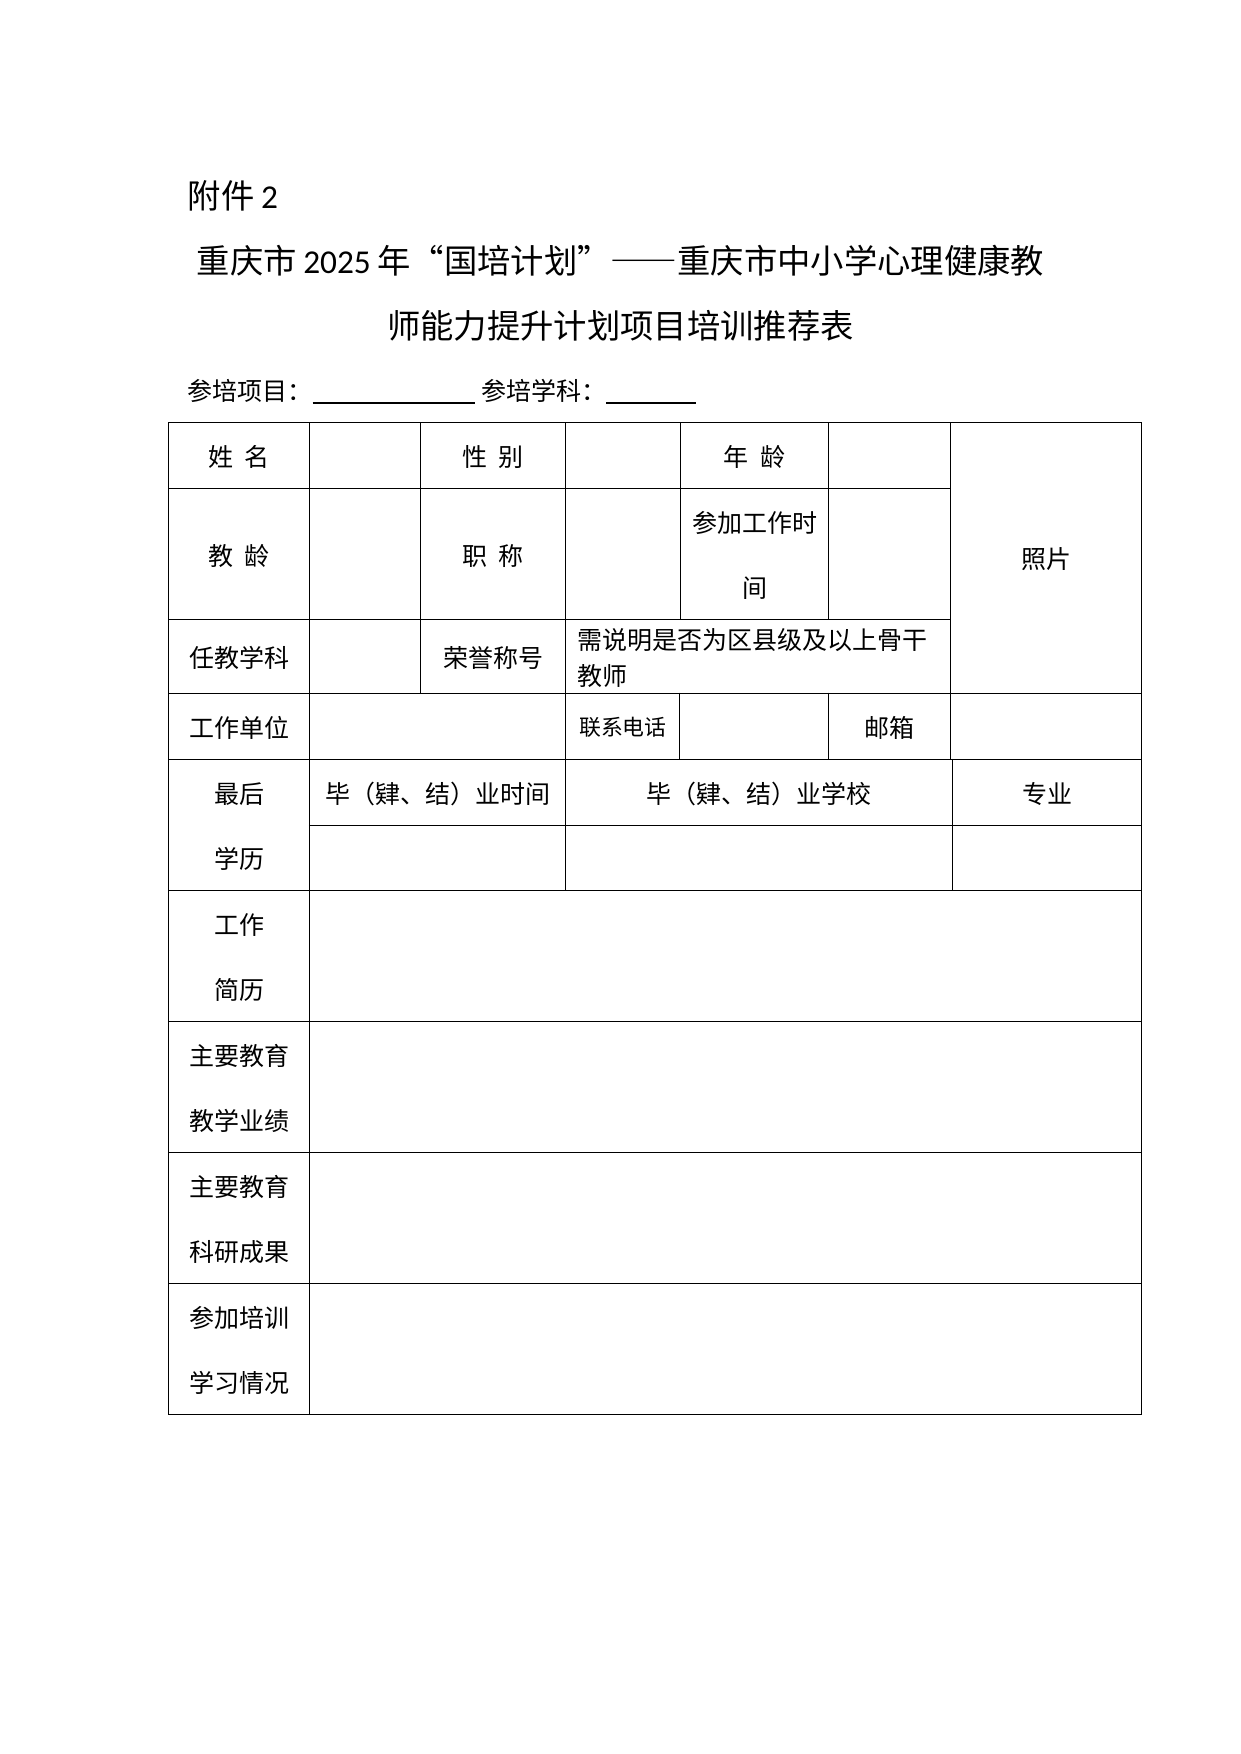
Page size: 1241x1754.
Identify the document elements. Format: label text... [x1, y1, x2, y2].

table_cell 工作 简历 [169, 891, 309, 1021]
text 附件2 [187, 162, 1053, 227]
table_cell 任教学科 [169, 620, 309, 693]
table_cell [829, 489, 950, 619]
table_cell [566, 826, 952, 890]
table_cell 最后 学历 [169, 760, 309, 890]
table_cell [953, 826, 1141, 890]
table_cell [310, 1022, 1141, 1152]
table_cell 毕（肄、结）业学校 [566, 760, 952, 825]
table_cell [310, 826, 565, 890]
table_cell 联系电话 [566, 694, 679, 759]
text 参培项目： 参培学科： [187, 357, 1053, 422]
table_header 姓 名 [169, 423, 309, 488]
text 重庆市2025年“国培计划”——重庆市中小学心理健康教师能力提升计划项目培训推荐表 [187, 227, 1053, 357]
table_cell 专业 [953, 760, 1141, 825]
table_cell 参加培训学习情况 [169, 1284, 309, 1414]
table_cell 职 称 [421, 489, 565, 619]
table_cell [566, 489, 680, 619]
table_cell 邮箱 [829, 694, 950, 759]
table_header 照片 [951, 423, 1141, 693]
table_cell [310, 489, 420, 619]
table_cell 主要教育教学业绩 [169, 1022, 309, 1152]
table_cell [310, 1284, 1141, 1414]
table_cell 荣誉称号 [421, 620, 565, 693]
table_cell [310, 891, 1141, 1021]
table_header 性 别 [421, 423, 565, 488]
table_cell 工作单位 [169, 694, 309, 759]
table_cell [680, 694, 828, 759]
table_header [566, 423, 680, 488]
table_cell 主要教育科研成果 [169, 1153, 309, 1283]
table_cell 教 龄 [169, 489, 309, 619]
table_cell [310, 620, 420, 693]
table_cell [310, 1153, 1141, 1283]
table_cell 参加工作时间 [681, 489, 828, 619]
table_header [310, 423, 420, 488]
table_cell 需说明是否为区县级及以上骨干教师 [566, 620, 950, 693]
table_cell 毕（肄、结）业时间 [310, 760, 565, 825]
table_header 年 龄 [681, 423, 828, 488]
table_cell [951, 694, 1141, 759]
table_header [829, 423, 950, 488]
table_cell [310, 694, 565, 759]
